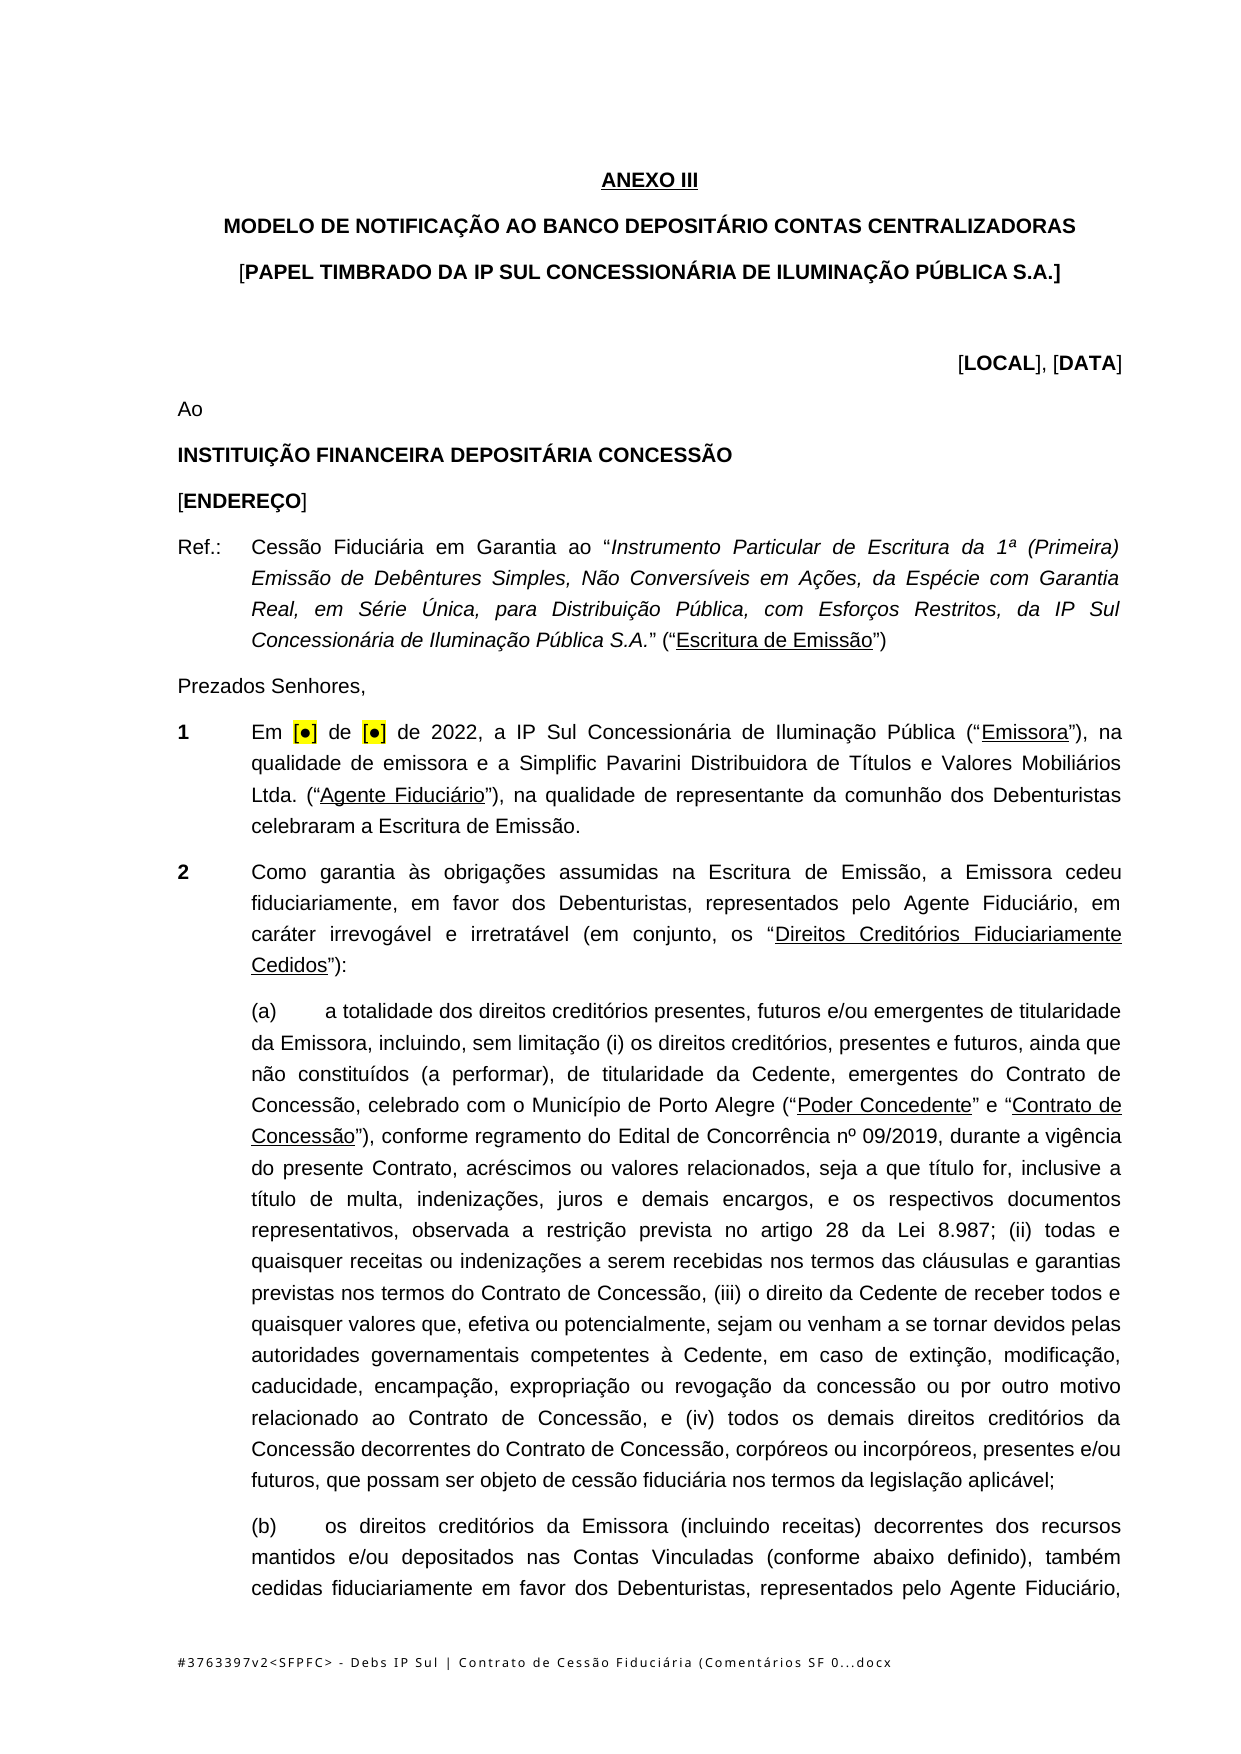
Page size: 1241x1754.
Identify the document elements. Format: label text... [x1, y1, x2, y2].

text ANEXO III [177, 162, 1122, 194]
text MODELO DE NOTIFICAÇÃO AO BANCO DEPOSITÁRIO CONTAS CENTRALIZADORAS [177, 208, 1122, 239]
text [251, 1508, 1122, 1602]
text Ref.: Cessão Fiduciária em Garantia ao “Instrumento Particular de Escritura da 1ª (Primeira) Emissão de Debêntures Simples, Não Conversíveis em Ações, da Espécie com Garantia Real, em Série Única, para Distribuição Pública, com Esforços Restritos, da IP Sul Concessionária de Iluminação Pública S.A.” (“Escritura de Emissão”) [177, 529, 1122, 654]
text a totalidade dos direitos creditórios presentes, futuros e/ou emergentes de titularidade da Emissora, incluindo, sem limitação (i) os direitos creditórios, presentes e futuros, ainda que não constituídos (a performar), de titularidade da Cedente, emergentes do Contrato de Concessão, celebrado com o Município de Porto Alegre (“Poder Concedente” e “Contrato de Concessão”), conforme regramento do Edital de Concorrência nº 09/2019, durante a vigência do presente Contrato, acréscimos ou valores relacionados, seja a que título for, inclusive a título de multa, indenizações, juros e demais encargos, e os respectivos documentos representativos, observada a restrição prevista no artigo 28 da Lei 8.987; (ii) todas e quaisquer receitas ou indenizações a serem recebidas nos termos das cláusulas e garantias previstas nos termos do Contrato de Concessão, (iii) o direito da Cedente de receber todos e quaisquer valores que, efetiva ou potencialmente, sejam ou venham a se tornar devidos pelas autoridades governamentais competentes à Cedente, em caso de extinção, modificação, caducidade, encampação, expropriação ou revogação da concessão ou por outro motivo relacionado ao Contrato de Concessão, e (iv) todos os demais direitos creditórios da Concessão decorrentes do Contrato de Concessão, corpóreos ou incorpóreos, presentes e/ou futuros, que possam ser objeto de cessão fiduciária nos termos da legislação aplicável; [251, 994, 1122, 1494]
text [PAPEL TIMBRADO DA IP SUL CONCESSIONÁRIA DE ILUMINAÇÃO PÚBLICA S.A.] [177, 254, 1122, 285]
list Em [●] de [●] de 2022, a IP Sul Concessionária de Iluminação Pública (“Emissora”), na qualidade de emissora e a Simplific Pavarini Distribuidora de Títulos e Valores Mobiliários Ltda. (“Agente Fiduciário”), na qualidade de representante da comunhão dos Debenturistas celebraram a Escritura de Emissão. [177, 714, 1122, 839]
text [LOCAL], [DATA] [177, 346, 1122, 377]
text Prezados Senhores, [177, 669, 1122, 700]
text [ENDEREÇO] [177, 483, 1122, 514]
text Como garantia às obrigações assumidas na Escritura de Emissão, a Emissora cedeu fiduciariamente, em favor dos Debenturistas, representados pelo Agente Fiduciário, em caráter irrevogável e irretratável (em conjunto, os “Direitos Creditórios Fiduciariamente Cedidos”): [177, 854, 1122, 979]
text INSTITUIÇÃO FINANCEIRA DEPOSITÁRIA CONCESSÃO [177, 437, 1122, 469]
text Ao [177, 392, 1122, 423]
